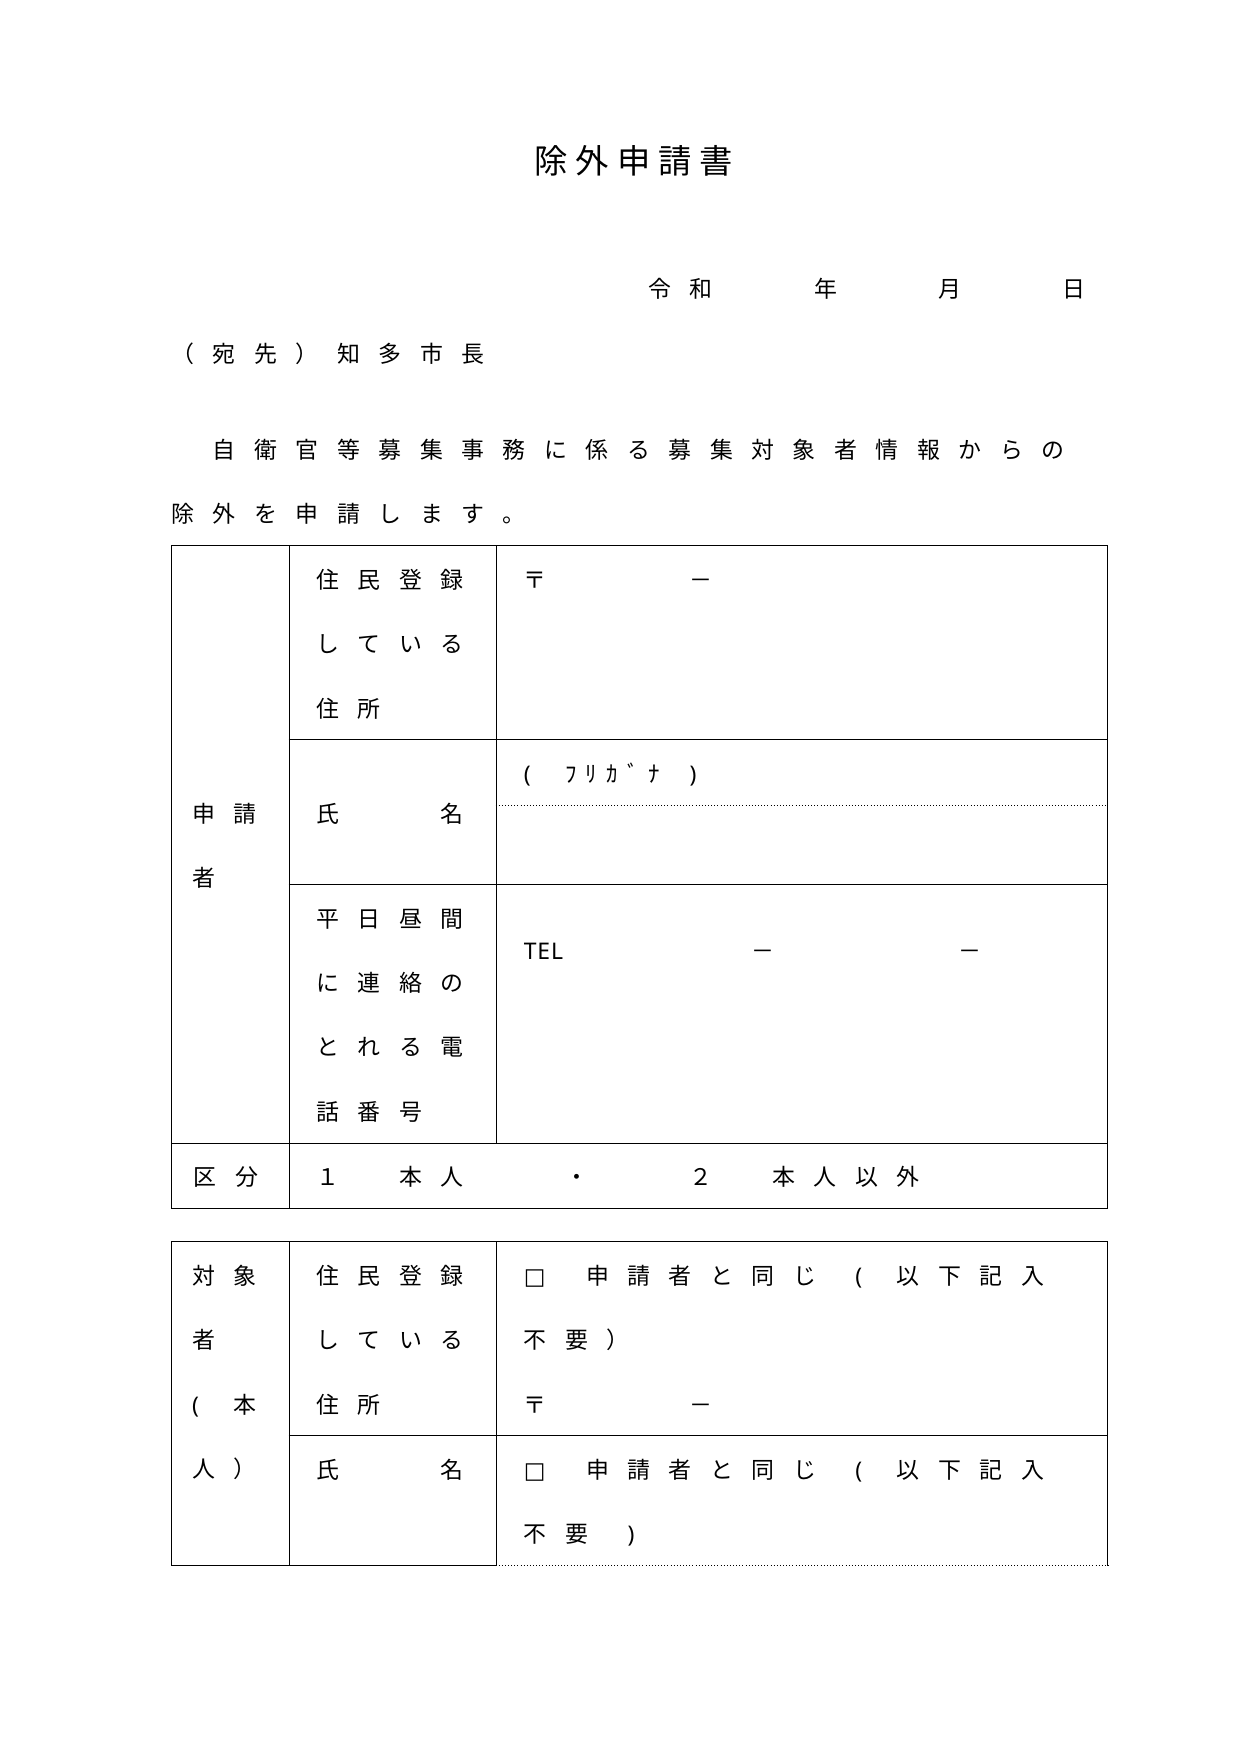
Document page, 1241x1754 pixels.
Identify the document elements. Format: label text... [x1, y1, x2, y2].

table_cell TEL － － [497, 885, 1107, 1142]
table_header 住民登録 している住所 [290, 546, 496, 739]
table_cell 平日昼間に連絡の とれる電話番号 [290, 885, 496, 1142]
table_cell 氏 名 [290, 1436, 496, 1565]
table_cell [497, 1436, 1107, 1565]
table_header 住民登録 している住所 [290, 1242, 496, 1435]
table_cell 区分 [172, 1144, 289, 1208]
table_cell [497, 805, 1107, 884]
table_header 〒 － [497, 546, 1107, 739]
text 自衛官等募集事務に係る募集対象者情報からの除外を申請します。 [171, 416, 1104, 545]
table_cell １ 本人 ・ ２ 本人以外 [290, 1144, 1107, 1208]
table_header 申請者 [172, 546, 289, 1142]
table_header □申請者と同じ(以下記入不要） 〒 － [497, 1242, 1107, 1435]
text （宛先）知多市長 [171, 320, 1104, 384]
text 除外申請書 [171, 127, 1104, 191]
text 令和 年 月 日 [171, 256, 1104, 320]
table_cell (ﾌﾘｶﾞﾅ) [497, 740, 1107, 805]
table_header 対象者 (本人） [172, 1242, 289, 1565]
table_cell 氏 名 [290, 740, 496, 884]
